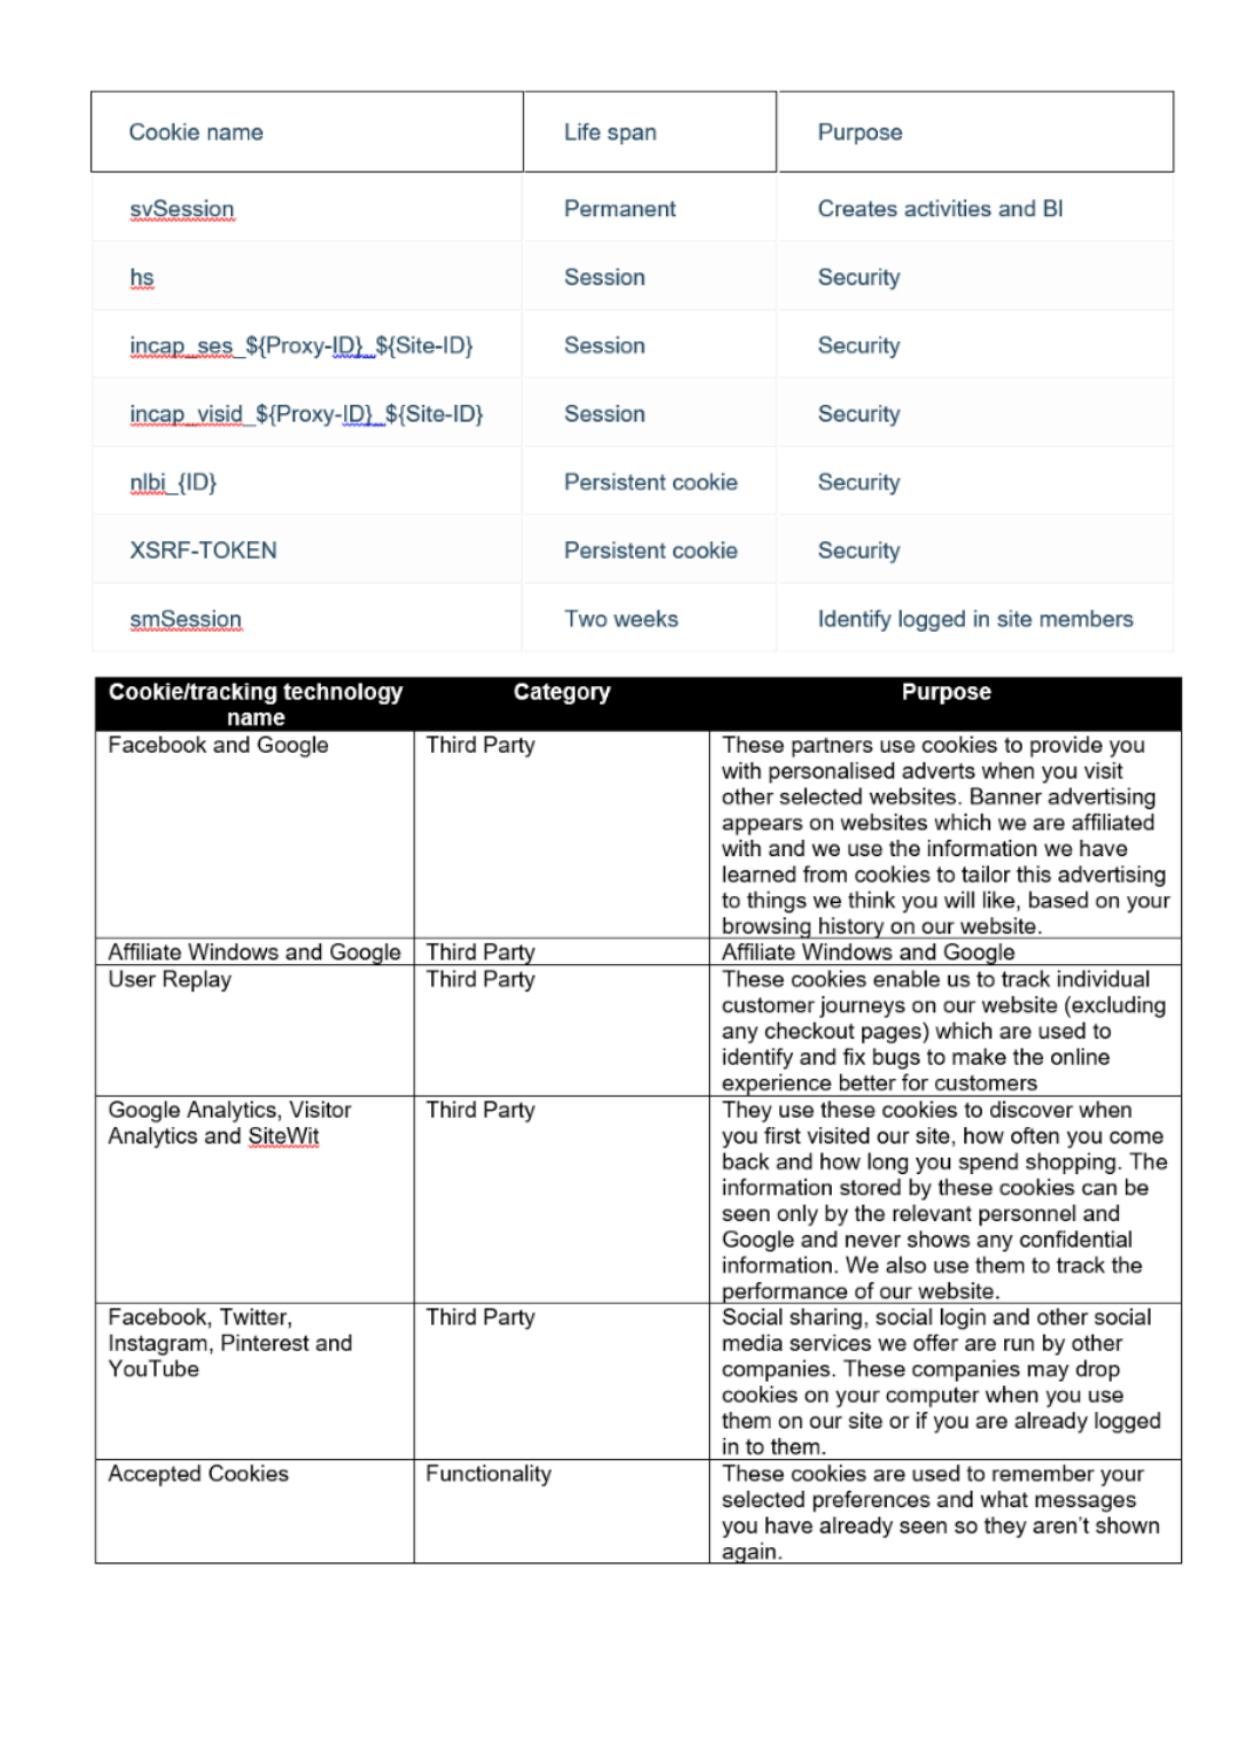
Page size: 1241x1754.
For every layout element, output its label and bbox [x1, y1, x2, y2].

picture [75, 658, 1194, 1580]
picture [75, 75, 1188, 657]
